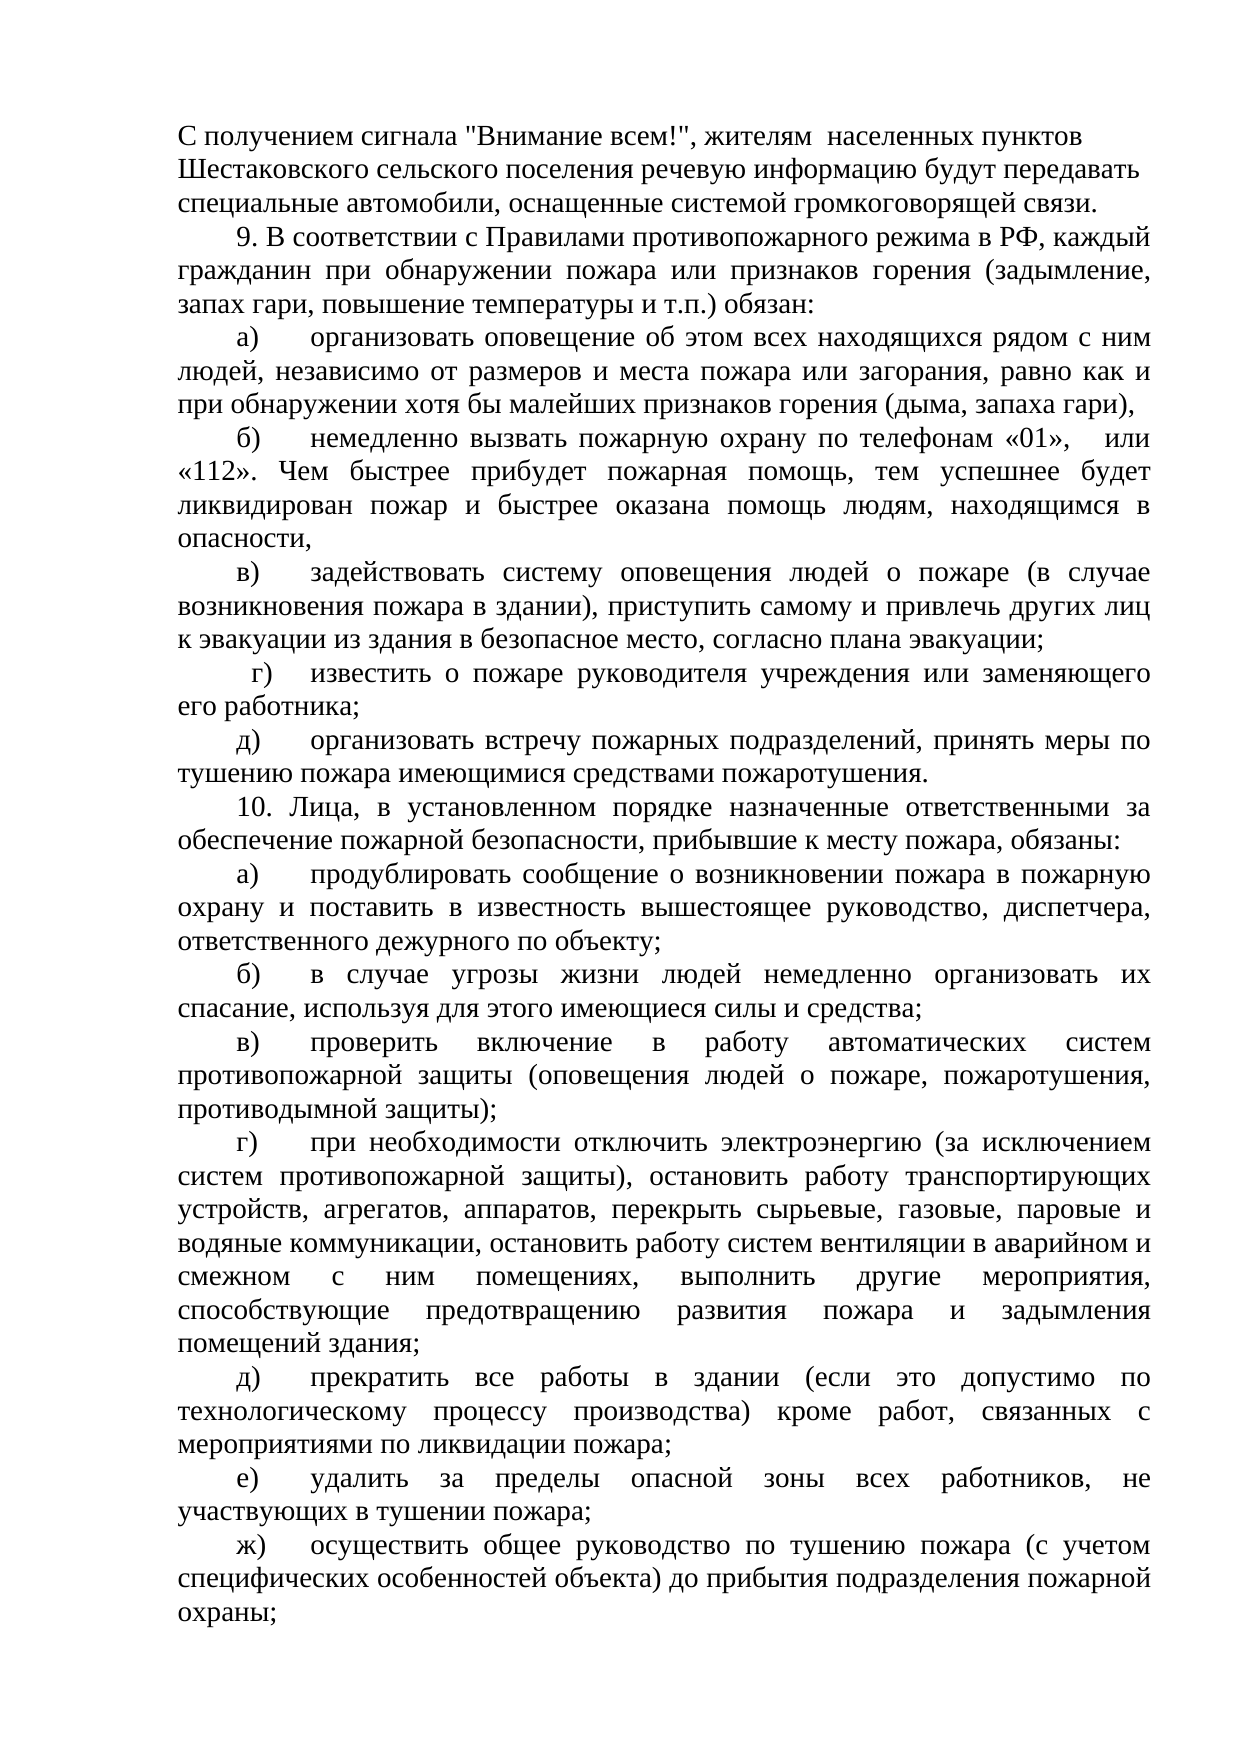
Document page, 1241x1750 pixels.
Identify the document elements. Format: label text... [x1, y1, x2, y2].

list осуществить общее руководство по тушению пожара (с учетом специфических особенностей объекта) до прибытия подразделения пожарной охраны; [177, 1527, 1152, 1627]
list организовать оповещение об этом всех находящихся рядом с ним людей, независимо от размеров и места пожара или загорания, равно как и при обнаружении хотя бы малейших признаков горения (дыма, запаха гари), [177, 319, 1152, 420]
text 9. В соответствии с Правилами противопожарного режима в РФ, каждый гражданин при обнаружении пожара или признаков горения (задымление, запах гари, повышение температуры и т.п.) обязан: [177, 219, 1152, 319]
list организовать встречу пожарных подразделений, принять меры по тушению пожара имеющимися средствами пожаротушения. [177, 722, 1152, 789]
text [177, 118, 1152, 219]
text 10. Лица, в установленном порядке назначенные ответственными за обеспечение пожарной безопасности, прибывшие к месту пожара, обязаны: [177, 789, 1152, 856]
list задействовать систему оповещения людей о пожаре (в случае возникновения пожара в здании), приступить самому и привлечь других лиц к эвакуации из здания в безопасное место, согласно плана эвакуации; [177, 554, 1152, 655]
list продублировать сообщение о возникновении пожара в пожарную охрану и поставить в известность вышестоящее руководство, диспетчера, ответственного дежурного по объекту; [177, 856, 1152, 957]
list при необходимости отключить электроэнергию (за исключением систем противопожарной защиты), остановить работу транспортирующих устройств, агрегатов, аппаратов, перекрыть сырьевые, газовые, паровые и водяные коммуникации, остановить работу систем вентиляции в аварийном и смежном с ним помещениях, выполнить другие мероприятия, способствующие предотвращению развития пожара и задымления помещений здания; [177, 1124, 1152, 1359]
list удалить за пределы опасной зоны всех работников, не участвующих в тушении пожара; [177, 1460, 1152, 1527]
list в случае угрозы жизни людей немедленно организовать их спасание, используя для этого имеющиеся силы и средства; [177, 957, 1152, 1024]
list немедленно вызвать пожарную охрану по телефонам «01», или «112». Чем быстрее прибудет пожарная помощь, тем успешнее будет ликвидирован пожар и быстрее оказана помощь людям, находящимся в опасности, [177, 420, 1152, 554]
list проверить включение в работу автоматических систем противопожарной защиты (оповещения людей о пожаре, пожаротушения, противодымной защиты); [177, 1024, 1152, 1124]
list прекратить все работы в здании (если это допустимо по технологическому процессу производства) кроме работ, связанных с мероприятиями по ликвидации пожара; [177, 1359, 1152, 1460]
list известить о пожаре руководителя учреждения или заменяющего его работника; [177, 655, 1152, 722]
